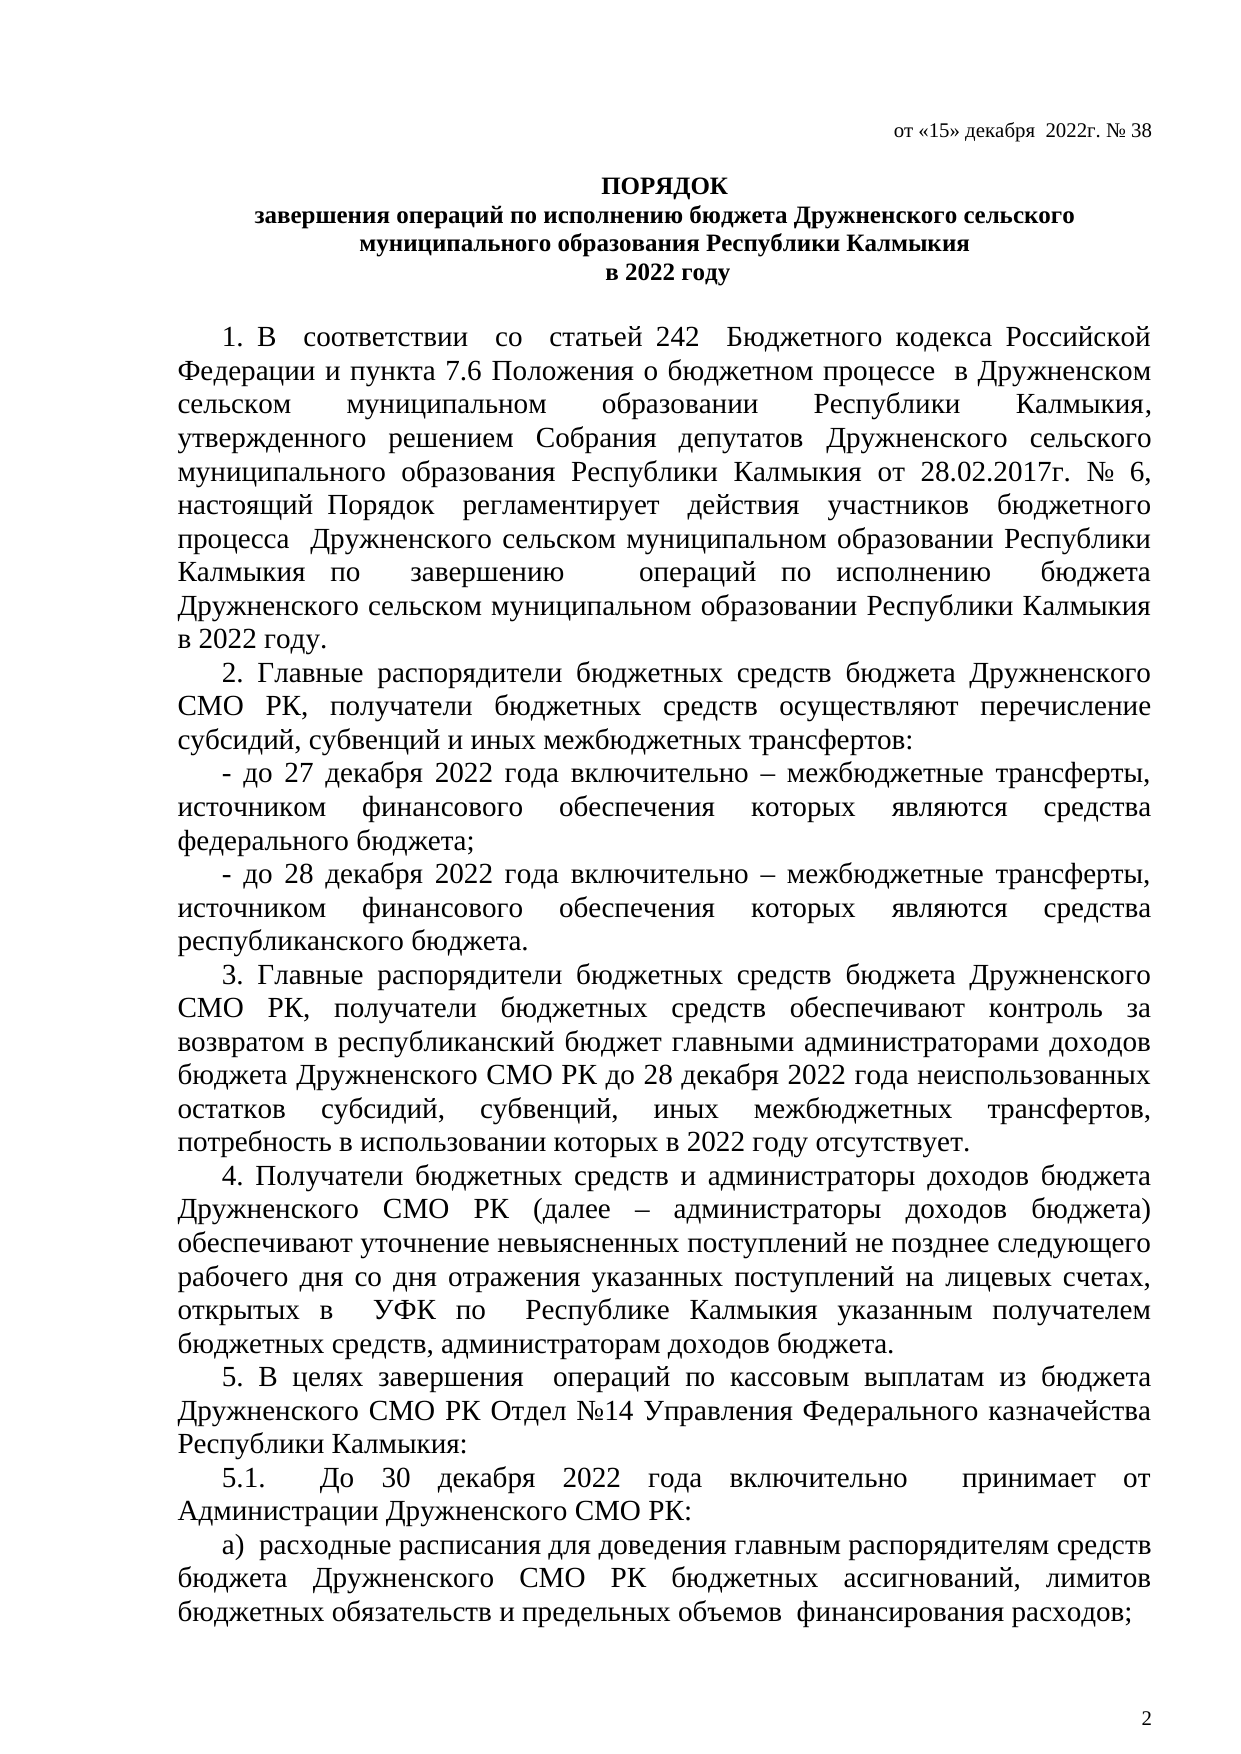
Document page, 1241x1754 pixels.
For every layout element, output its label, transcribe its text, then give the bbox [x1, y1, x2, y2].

text 2. Главные распорядители бюджетных средств бюджета Дружненского СМО РК, получатели бюджетных средств осуществляют перечисление субсидий, субвенций и иных межбюджетных трансфертов: [177, 655, 1152, 756]
text 3. Главные распорядители бюджетных средств бюджета Дружненского СМО РК, получатели бюджетных средств обеспечивают контроль за возвратом в республиканский бюджет главными администраторами доходов бюджета Дружненского СМО РК до 28 декабря 2022 года неиспользованных остатков субсидий, субвенций, иных межбюджетных трансфертов, потребность в использовании которых в 2022 году отсутствует. [177, 957, 1152, 1158]
text в 2022 году [177, 257, 1152, 286]
text завершения операций по исполнению бюджета Дружненского сельского [177, 200, 1152, 228]
text от «15» декабря 2022г. № 38 [694, 118, 1152, 142]
text муниципального образования Республики Калмыкия [177, 228, 1152, 257]
text - до 27 декабря 2022 года включительно – межбюджетные трансферты, источником финансового обеспечения которых являются средства федерального бюджета; [177, 756, 1152, 856]
text 4. Получатели бюджетных средств и администраторы доходов бюджета Дружненского СМО РК (далее – администраторы доходов бюджета) обеспечивают уточнение невыясненных поступлений не позднее следующего рабочего дня со дня отражения указанных поступлений на лицевых счетах, открытых в УФК по Республике Калмыкия указанным получателем бюджетных средств, администраторам доходов бюджета. [177, 1158, 1152, 1359]
text 1. В соответствии со статьей 242 Бюджетного кодекса Российской Федерации и пункта 7.6 Положения о бюджетном процессе в Дружненском сельском муниципальном образовании Республики Калмыкия, утвержденного решением Собрания депутатов Дружненского сельского муниципального образования Республики Калмыкия от 28.02.2017г. № 6, настоящий Порядок регламентирует действия участников бюджетного процесса Дружненского сельском муниципальном образовании Республики Калмыкия по завершению операций по исполнению бюджета Дружненского сельском муниципальном образовании Республики Калмыкия в 2022 году. [177, 319, 1152, 655]
text а) расходные расписания для доведения главным распорядителям средств бюджета Дружненского СМО РК бюджетных ассигнований, лимитов бюджетных обязательств и предельных объемов финансирования расходов; [177, 1527, 1152, 1628]
text 5.1. До 30 декабря 2022 года включительно принимает от Администрации Дружненского СМО РК: [177, 1460, 1152, 1527]
text 5. В целях завершения операций по кассовым выплатам из бюджета Дружненского СМО РК Отдел №14 Управления Федерального казначейства Республики Калмыкия: [177, 1359, 1152, 1460]
text - до 28 декабря 2022 года включительно – межбюджетные трансферты, источником финансового обеспечения которых являются средства республиканского бюджета. [177, 856, 1152, 957]
text ПОРЯДОК [177, 171, 1152, 200]
